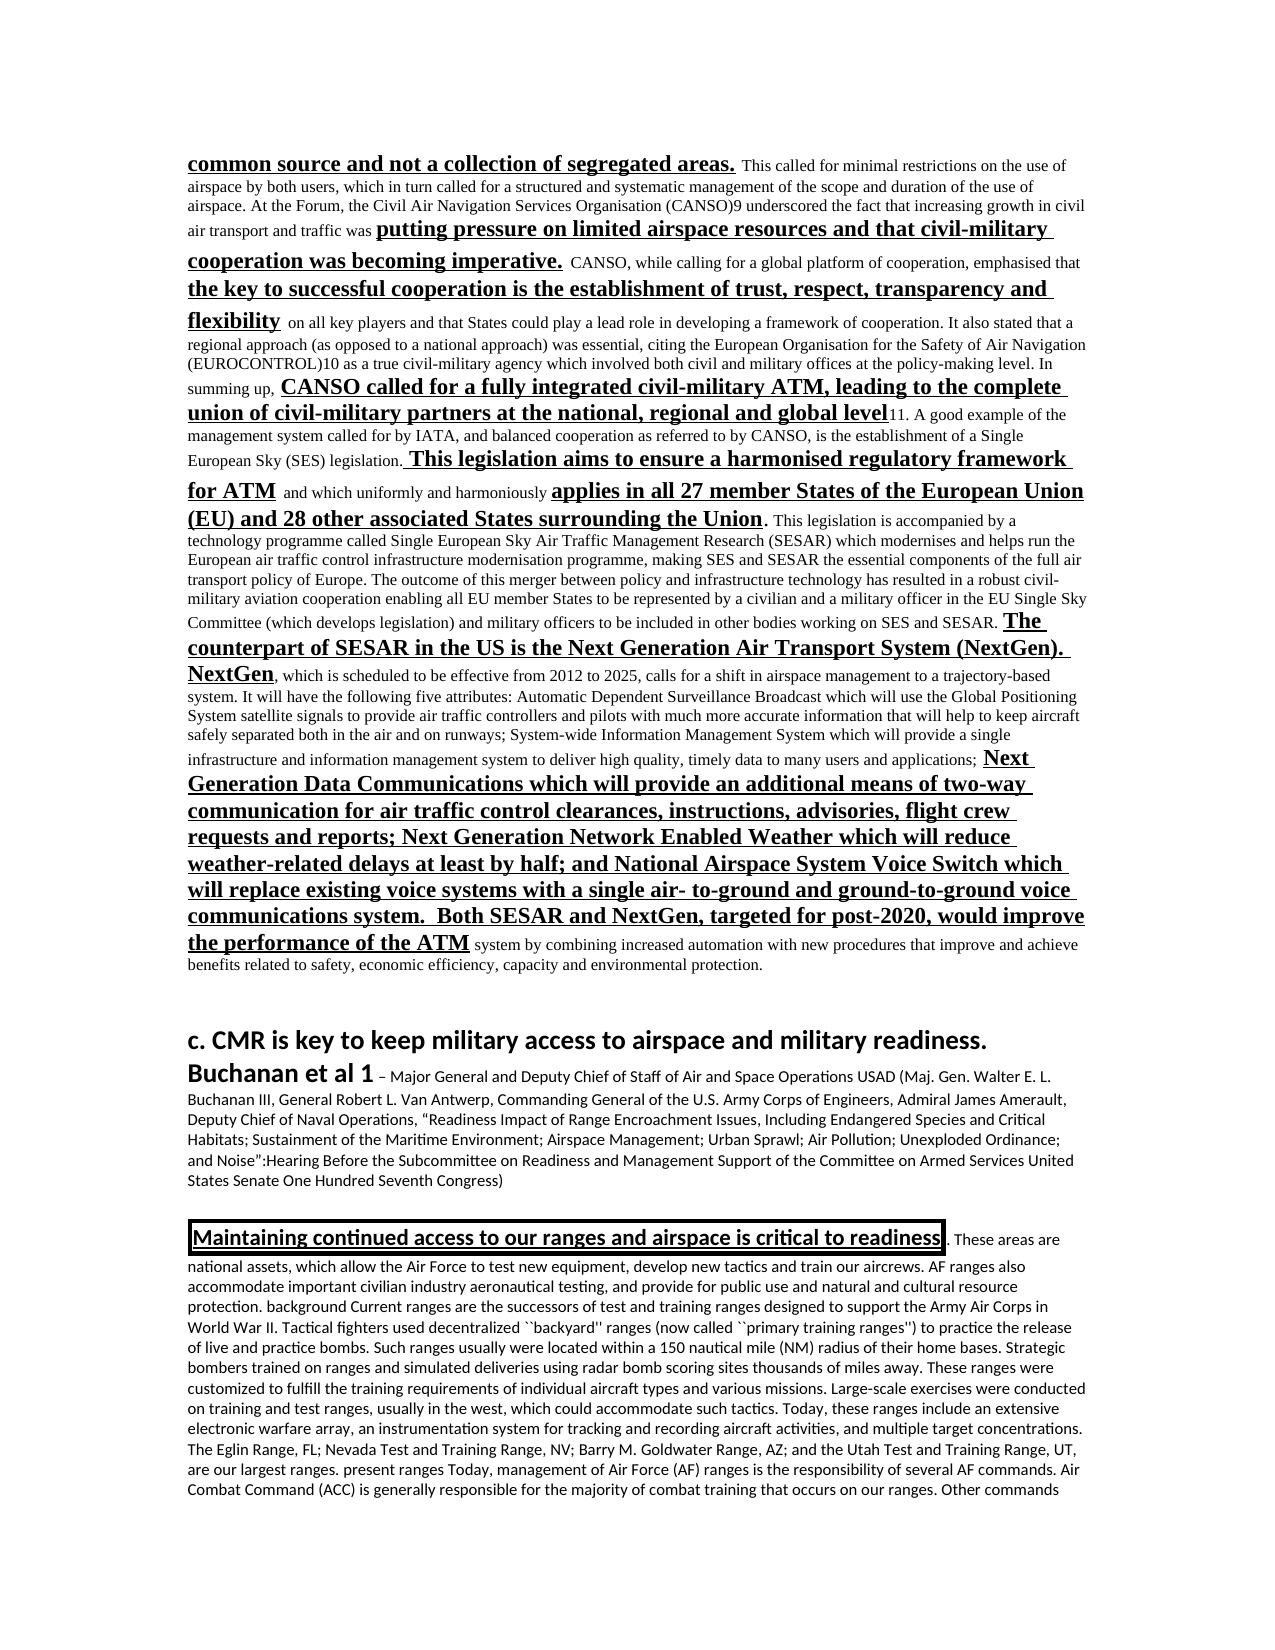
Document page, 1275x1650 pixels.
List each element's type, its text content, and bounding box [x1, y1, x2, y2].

subtitle c. CMR is key to keep military access to airspace and military readiness. [187, 1023, 1087, 1056]
text Buchanan et al 1 – Major General and Deputy Chief of Staff of Air and Space Operations USAD (Maj. Gen. Walter E. L. Buchanan III, General Robert L. Van Antwerp, Commanding General of the U.S. Army Corps of Engineers, Admiral James Amerault, Deputy Chief of Naval Operations, “Readiness Impact of Range Encroachment Issues, Including Endangered Species and Critical Habitats; Sustainment of the Maritime Environment; Airspace Management; Urban Sprawl; Air Pollution; Unexploded Ordinance; and Noise”:Hearing Before the Subcommittee on Readiness and Management Support of the Committee on Armed Services United States Senate One Hundred Seventh Congress) [187, 1056, 1087, 1191]
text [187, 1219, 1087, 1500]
